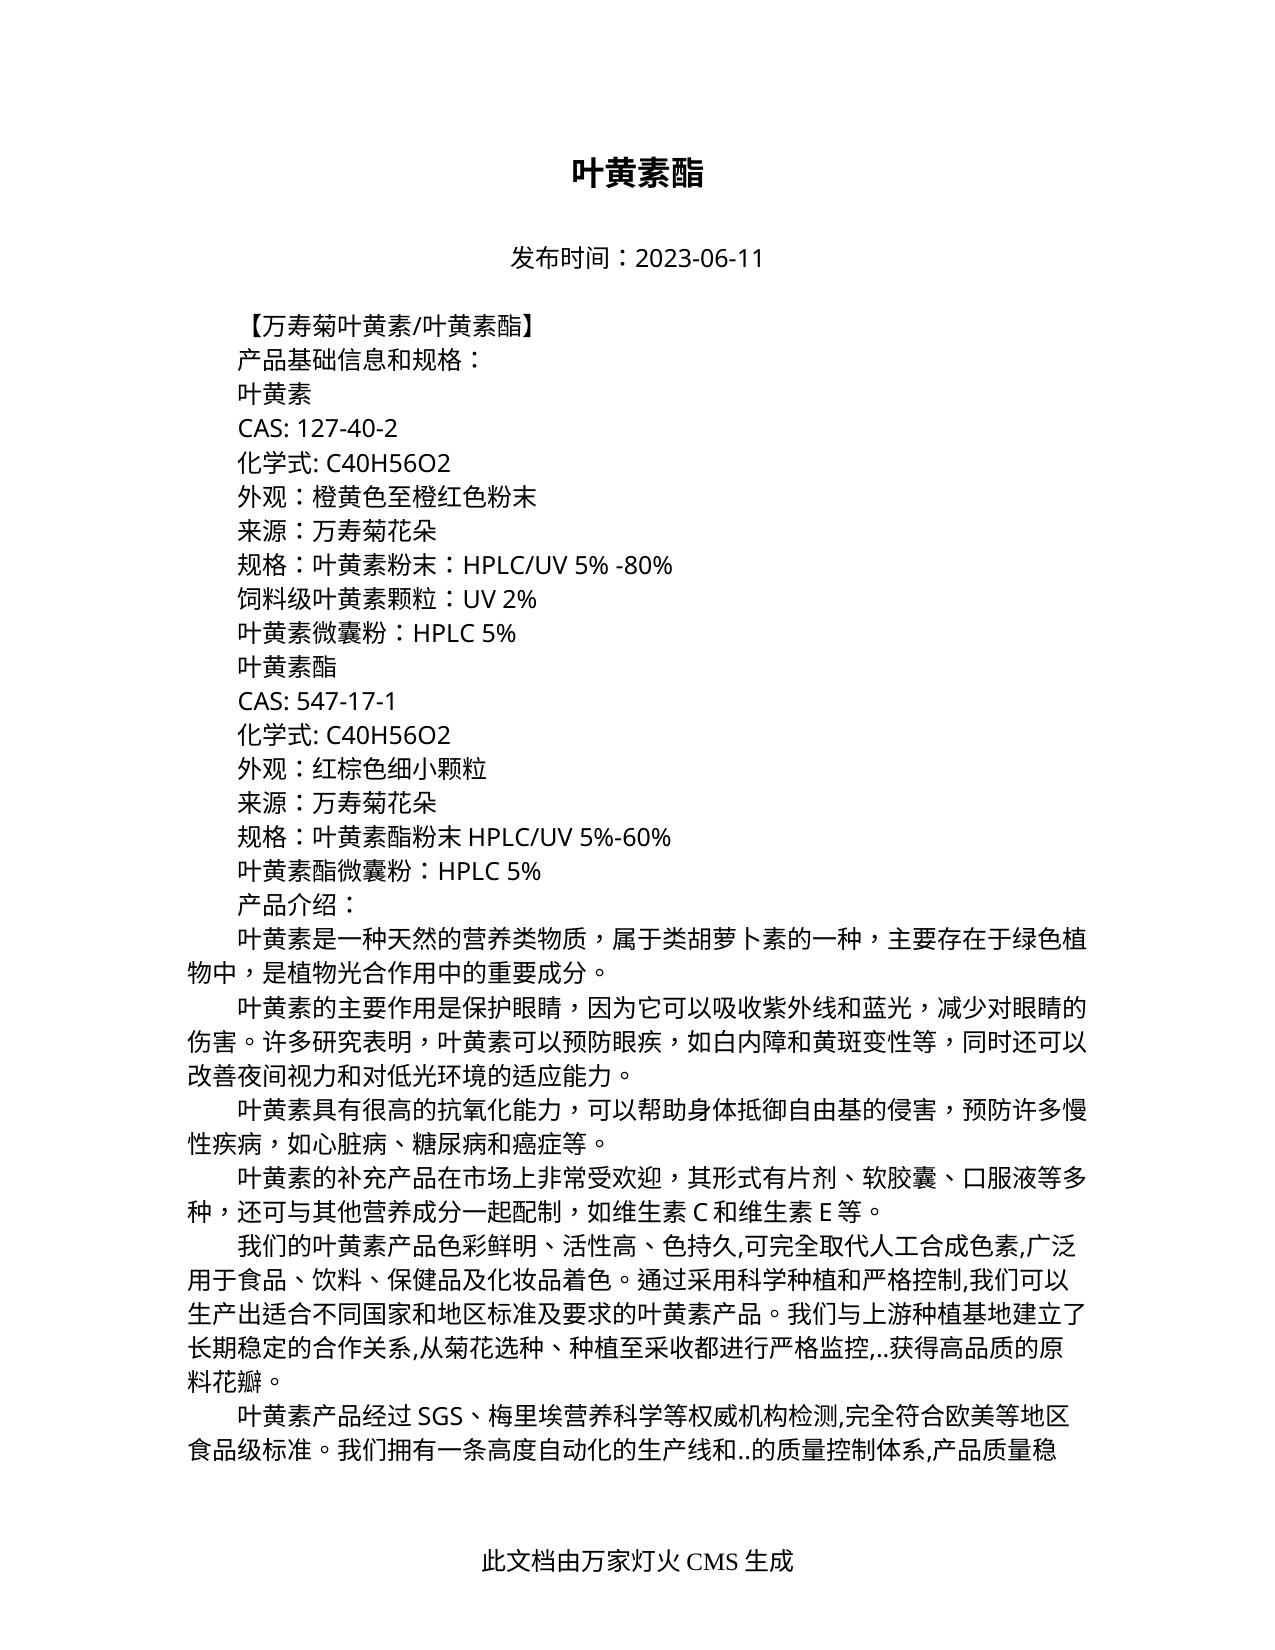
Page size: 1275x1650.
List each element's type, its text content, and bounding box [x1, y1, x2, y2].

text 叶黄素酯 [187, 150, 1087, 195]
text 叶黄素是一种天然的营养类物质，属于类胡萝卜素的一种，主要存在于绿色植物中，是植物光合作用中的重要成分。 [187, 922, 1087, 990]
text CAS: 547-17-1 [187, 684, 1087, 718]
text 规格：叶黄素粉末：HPLC/UV 5% -80% [187, 547, 1087, 581]
text 饲料级叶黄素颗粒：UV 2% [187, 581, 1087, 616]
text 外观：红棕色细小颗粒 [187, 752, 1087, 786]
text 发布时间：2023-06-11 [187, 241, 1087, 275]
text 外观：橙黄色至橙红色粉末 [187, 479, 1087, 513]
text CAS: 127-40-2 [187, 411, 1087, 445]
text 叶黄素具有很高的抗氧化能力，可以帮助身体抵御自由基的侵害，预防许多慢性疾病，如心脏病、糖尿病和癌症等。 [187, 1092, 1087, 1161]
text 产品基础信息和规格： [187, 343, 1087, 377]
text 叶黄素 [187, 377, 1087, 411]
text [187, 1399, 1087, 1467]
text 化学式: C40H56O2 [187, 718, 1087, 752]
text 我们的叶黄素产品色彩鲜明、活性高、色持久,可完全取代人工合成色素,广泛用于食品、饮料、保健品及化妆品着色。通过采用科学种植和严格控制,我们可以生产出适合不同国家和地区标准及要求的叶黄素产品。我们与上游种植基地建立了长期稳定的合作关系,从菊花选种、种植至采收都进行严格监控,..获得高品质的原料花瓣。 [187, 1229, 1087, 1399]
text 【万寿菊叶黄素/叶黄素酯】 [187, 309, 1087, 343]
text 规格：叶黄素酯粉末HPLC/UV 5%-60% [187, 820, 1087, 854]
text 来源：万寿菊花朵 [187, 513, 1087, 547]
text 叶黄素酯微囊粉：HPLC 5% [187, 854, 1087, 888]
text 叶黄素微囊粉：HPLC 5% [187, 616, 1087, 649]
text 叶黄素酯 [187, 649, 1087, 684]
text 化学式: C40H56O2 [187, 445, 1087, 479]
text 叶黄素的主要作用是保护眼睛，因为它可以吸收紫外线和蓝光，减少对眼睛的伤害。许多研究表明，叶黄素可以预防眼疾，如白内障和黄斑变性等，同时还可以改善夜间视力和对低光环境的适应能力。 [187, 990, 1087, 1092]
text 叶黄素的补充产品在市场上非常受欢迎，其形式有片剂、软胶囊、口服液等多种，还可与其他营养成分一起配制，如维生素C和维生素E等。 [187, 1161, 1087, 1229]
text 来源：万寿菊花朵 [187, 786, 1087, 820]
text 产品介绍： [187, 888, 1087, 922]
